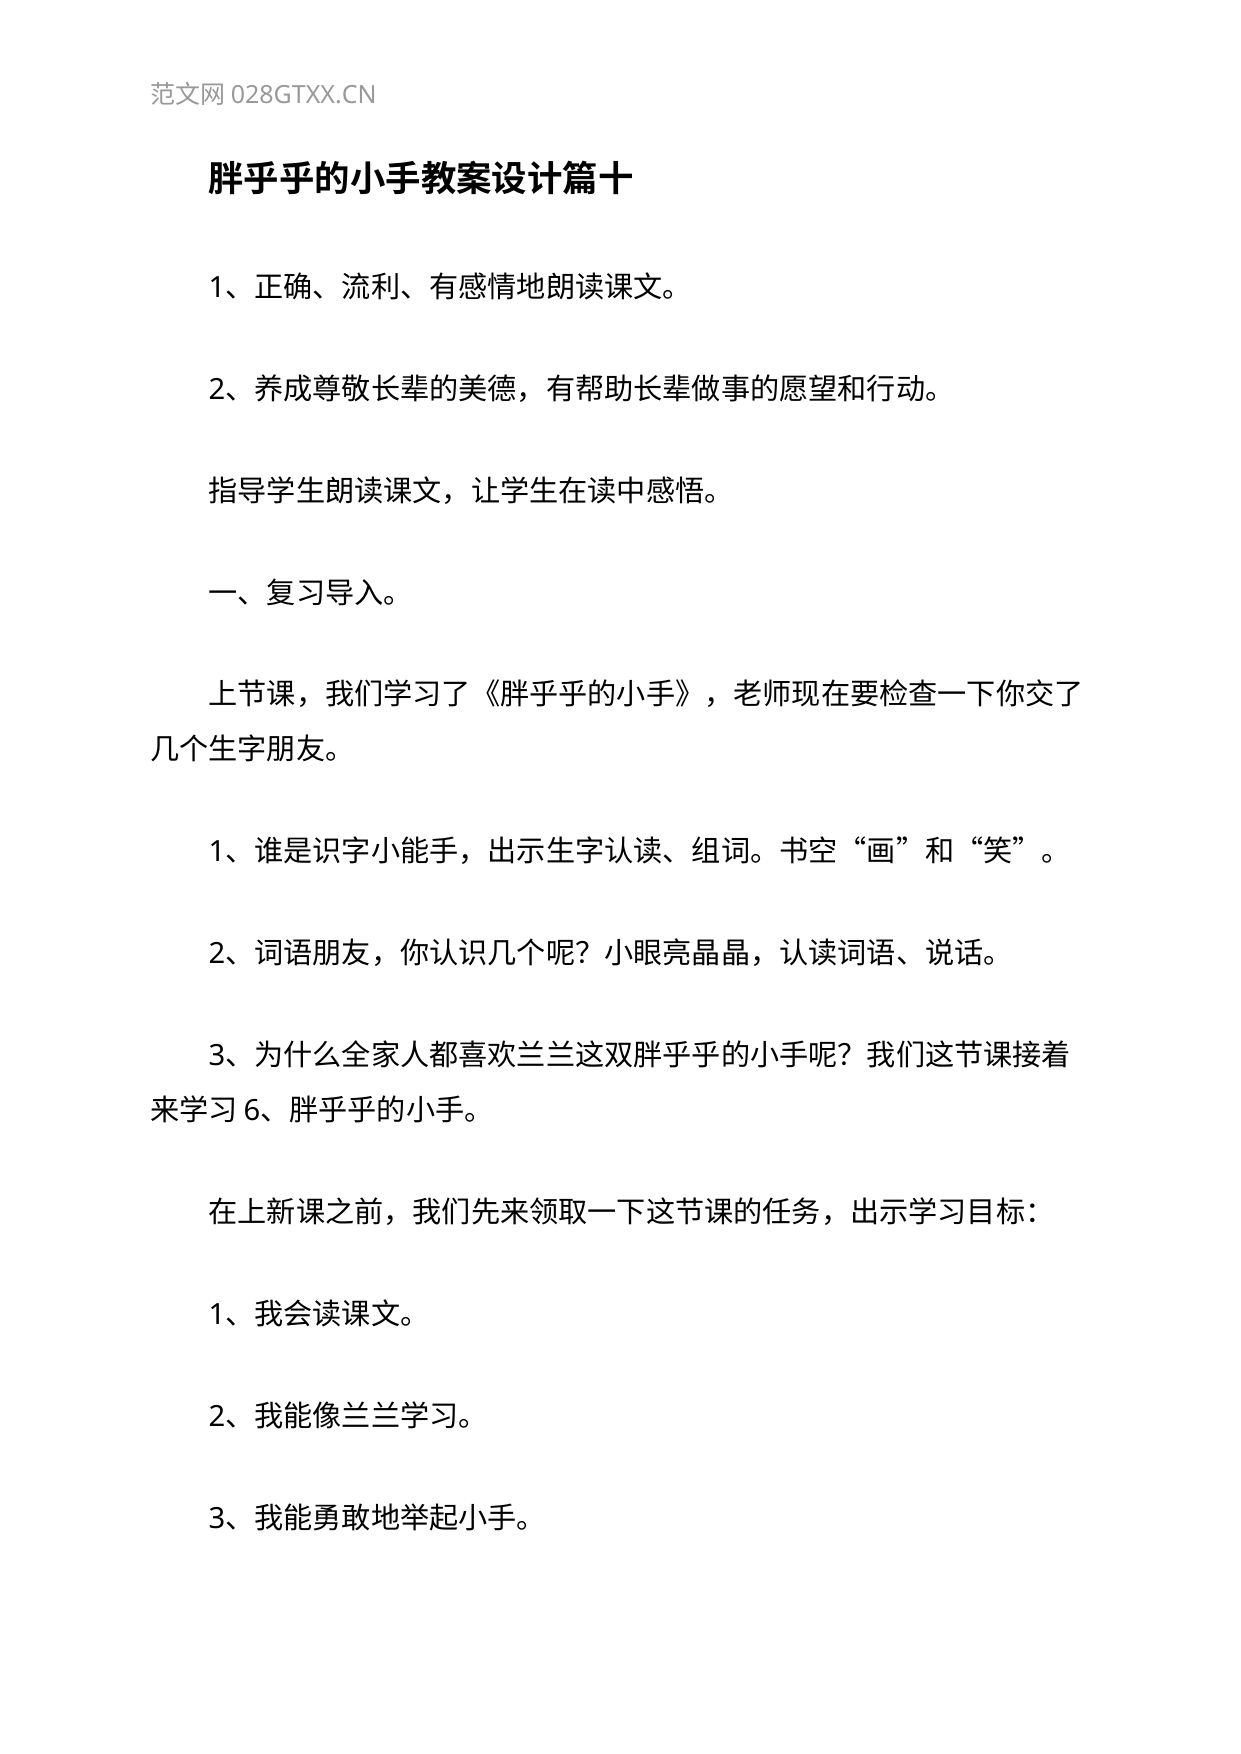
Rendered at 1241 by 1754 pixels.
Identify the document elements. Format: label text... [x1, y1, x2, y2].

text 2、词语朋友，你认识几个呢？小眼亮晶晶，认读词语、说话。 [150, 929, 1090, 972]
text 2、我能像兰兰学习。 [150, 1392, 1090, 1435]
text 3、为什么全家人都喜欢兰兰这双胖乎乎的小手呢？我们这节课接着来学习6、胖乎乎的小手。 [150, 1032, 1090, 1129]
text 2、养成尊敬长辈的美德，有帮助长辈做事的愿望和行动。 [150, 365, 1090, 408]
text 一、复习导入。 [150, 569, 1090, 611]
text 1、我会读课文。 [150, 1290, 1090, 1333]
text 在上新课之前，我们先来领取一下这节课的任务，出示学习目标： [150, 1188, 1090, 1231]
text 3、我能勇敢地举起小手。 [150, 1494, 1090, 1537]
text 胖乎乎的小手教案设计篇十 [150, 150, 1090, 201]
text 1、正确、流利、有感情地朗读课文。 [150, 263, 1090, 306]
text 1、谁是识字小能手，出示生字认读、组词。书空“画”和“笑”。 [150, 828, 1090, 870]
text 指导学生朗读课文，让学生在读中感悟。 [150, 467, 1090, 510]
text 上节课，我们学习了《胖乎乎的小手》，老师现在要检查一下你交了几个生字朋友。 [150, 671, 1090, 768]
